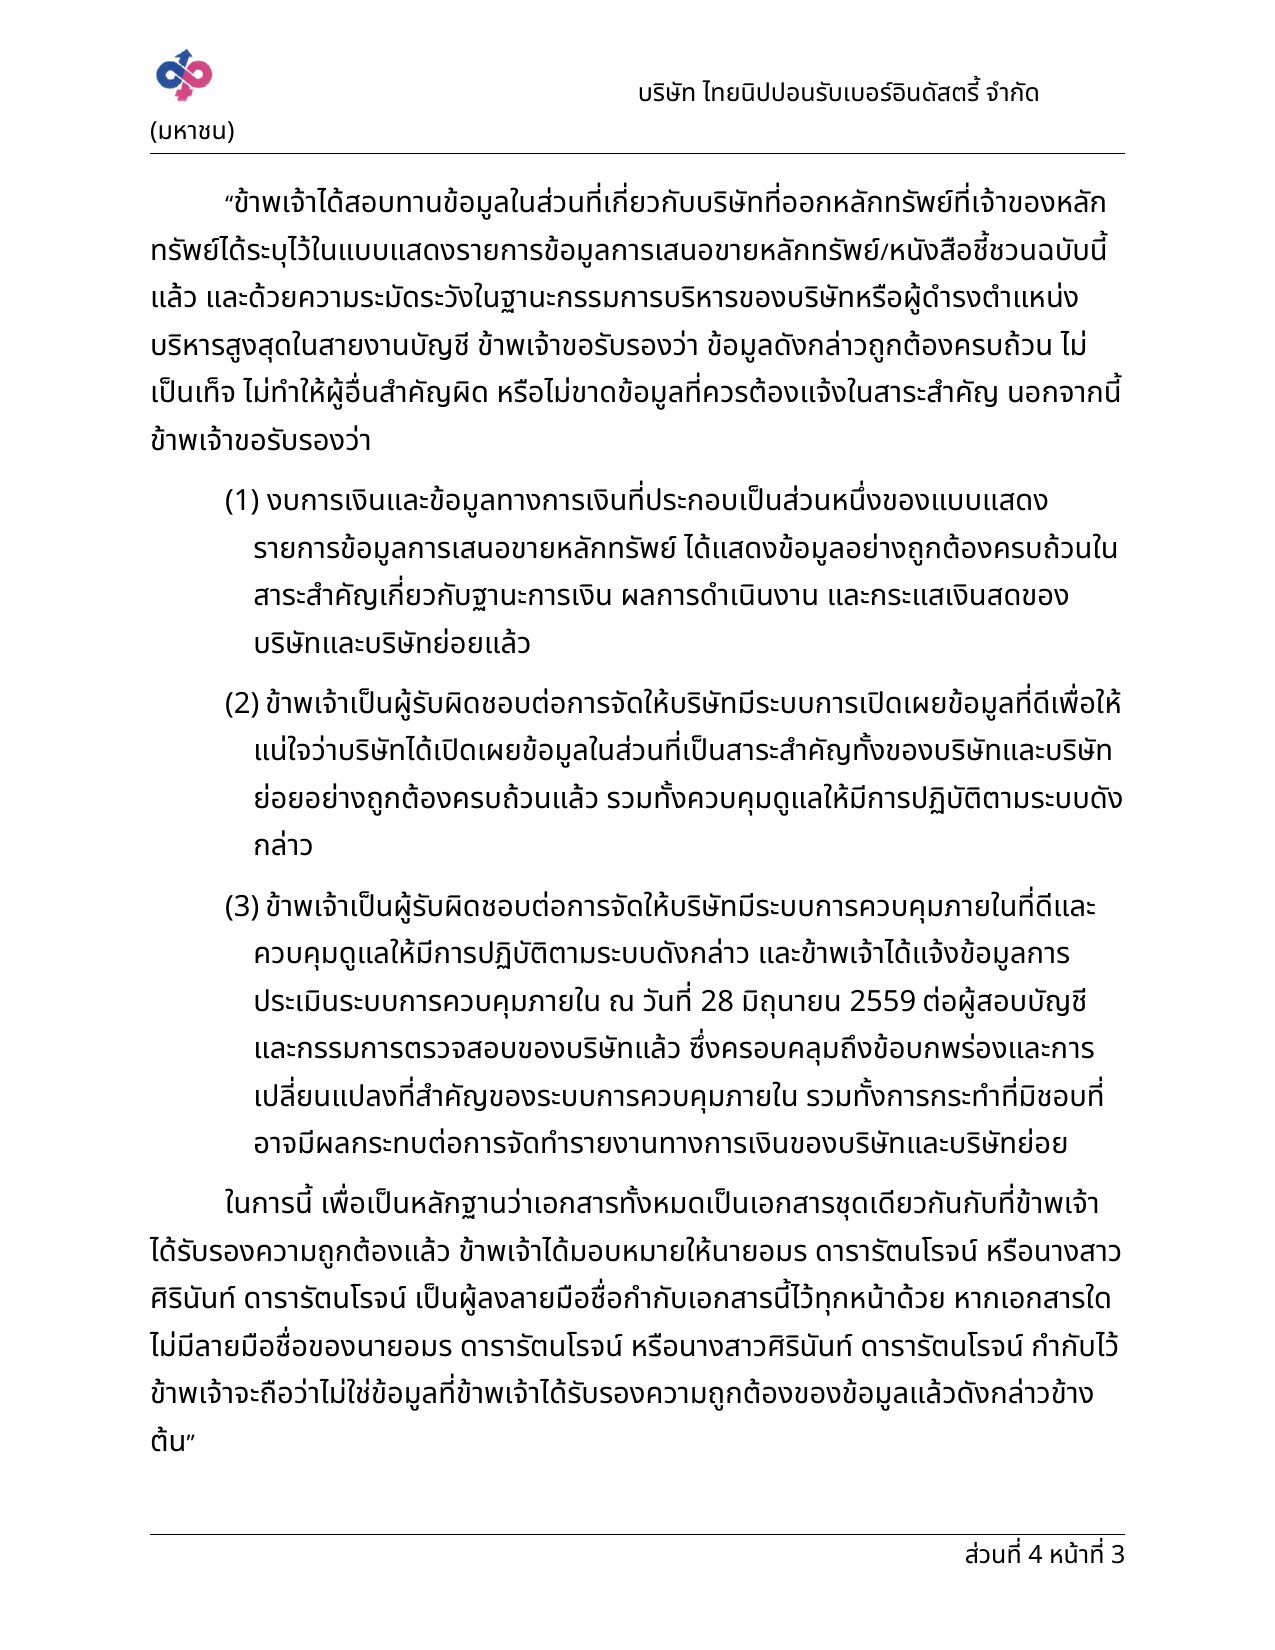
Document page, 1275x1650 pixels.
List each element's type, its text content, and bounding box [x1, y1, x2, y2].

text “ข้าพเจ้าได้สอบทานข้อมูลในส่วนที่เกี่ยวกับบริษัทที่ออกหลักทรัพย์ที่เจ้าของหลักทรัพย์ได้ระบุไว้ในแบบแสดงรายการข้อมูลการเสนอขายหลักทรัพย์/หนังสือชี้ชวนฉบับนี้แล้ว และด้วยความระมัดระวังในฐานะกรรมการบริหารของบริษัทหรือผู้ดำรงตำแหน่งบริหารสูงสุดในสายงานบัญชี ข้าพเจ้าขอรับรองว่า ข้อมูลดังกล่าวถูกต้องครบถ้วน ไม่เป็นเท็จ ไม่ทำให้ผู้อื่นสำคัญผิด หรือไม่ขาดข้อมูลที่ควรต้องแจ้งในสาระสำคัญ นอกจากนี้ ข้าพเจ้าขอรับรองว่า [150, 182, 1125, 463]
picture [150, 44, 215, 105]
text ในการนี้ เพื่อเป็นหลักฐานว่าเอกสารทั้งหมดเป็นเอกสารชุดเดียวกันกับที่ข้าพเจ้าได้รับรองความถูกต้องแล้ว ข้าพเจ้าได้มอบหมายให้นายอมร ดารารัตนโรจน์ หรือนางสาวศิรินันท์ ดารารัตนโรจน์ เป็นผู้ลงลายมือชื่อกำกับเอกสารนี้ไว้ทุกหน้าด้วย หากเอกสารใดไม่มีลายมือชื่อของนายอมร ดารารัตนโรจน์ หรือนางสาวศิรินันท์ ดารารัตนโรจน์ กำกับไว้ ข้าพเจ้าจะถือว่าไม่ใช่ข้อมูลที่ข้าพเจ้าได้รับรองความถูกต้องของข้อมูลแล้วดังกล่าวข้างต้น” [150, 1183, 1125, 1464]
text (3) ข้าพเจ้าเป็นผู้รับผิดชอบต่อการจัดให้บริษัทมีระบบการควบคุมภายในที่ดีและควบคุมดูแลให้มีการปฏิบัติตามระบบดังกล่าว และข้าพเจ้าได้แจ้งข้อมูลการประเมินระบบการควบคุมภายใน ณ วันที่ 28 มิถุนายน 2559 ต่อผู้สอบบัญชีและกรรมการตรวจสอบของบริษัทแล้ว ซึ่งครอบคลุมถึงข้อบกพร่องและการเปลี่ยนแปลงที่สำคัญของระบบการควบคุมภายใน รวมทั้งการกระทำที่มิชอบที่อาจมีผลกระทบต่อการจัดทำรายงานทางการเงินของบริษัทและบริษัทย่อย [225, 885, 1125, 1167]
text (1) งบการเงินและข้อมูลทางการเงินที่ประกอบเป็นส่วนหนึ่งของแบบแสดงรายการข้อมูลการเสนอขายหลักทรัพย์ ได้แสดงข้อมูลอย่างถูกต้องครบถ้วนในสาระสำคัญเกี่ยวกับฐานะการเงิน ผลการดำเนินงาน และกระแสเงินสดของบริษัทและบริษัทย่อยแล้ว [225, 479, 1125, 666]
text (2) ข้าพเจ้าเป็นผู้รับผิดชอบต่อการจัดให้บริษัทมีระบบการเปิดเผยข้อมูลที่ดีเพื่อให้แน่ใจว่าบริษัทได้เปิดเผยข้อมูลในส่วนที่เป็นสาระสำคัญทั้งของบริษัทและบริษัทย่อยอย่างถูกต้องครบถ้วนแล้ว รวมทั้งควบคุมดูแลให้มีการปฏิบัติตามระบบดังกล่าว [225, 682, 1125, 869]
